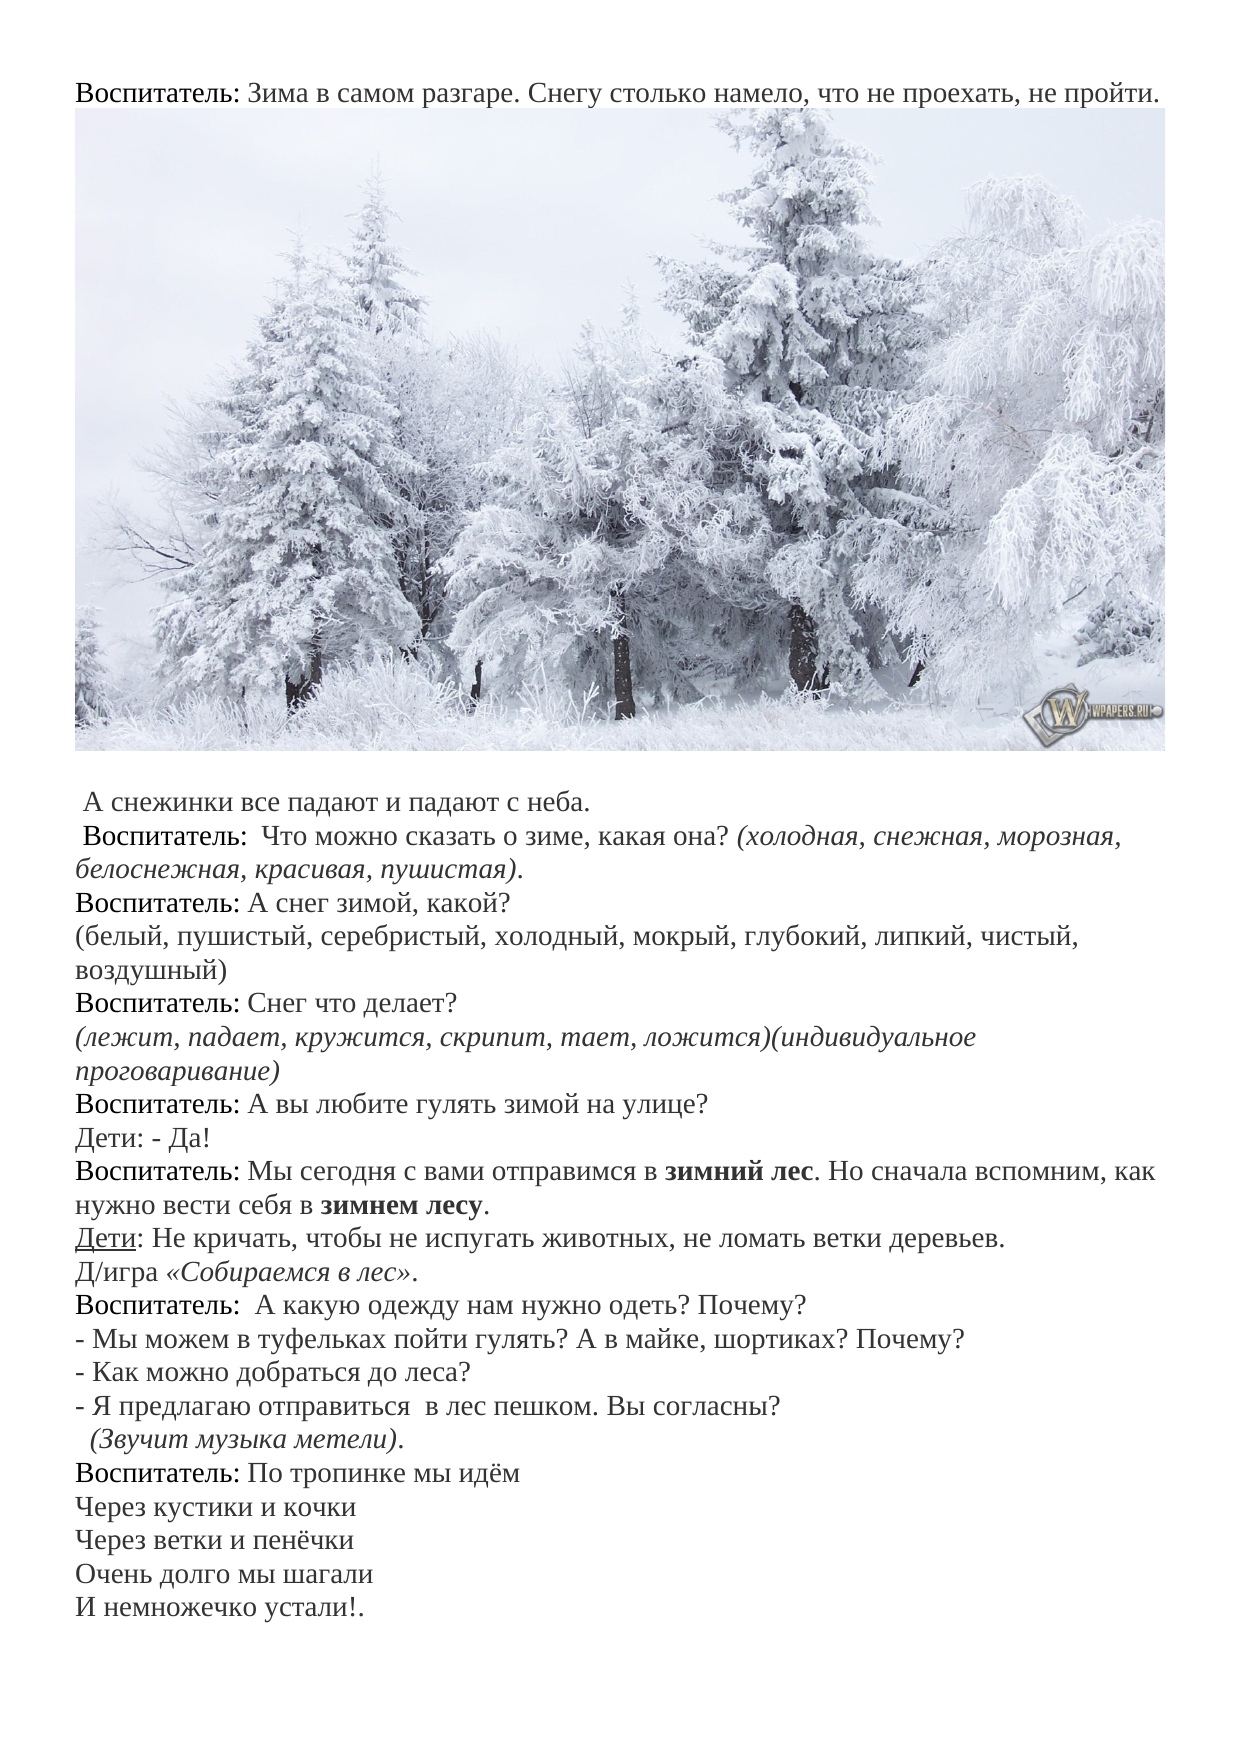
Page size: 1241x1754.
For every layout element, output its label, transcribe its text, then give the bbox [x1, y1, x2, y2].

text Воспитатель: Зима в самом разгаре. Снегу столько намело, что не проехать, не пройти. [241, 75, 1165, 108]
text И немножечко устали!. [75, 1589, 1165, 1623]
text Дети: Не кричать, чтобы не испугать животных, не ломать ветки деревьев. [75, 1220, 1165, 1254]
text Воспитатель: Что можно сказать о зиме, какая она? (холодная, снежная, морозная, белоснежная, красивая, пушистая). [75, 818, 1165, 885]
text Д/игра «Собираемся в лес». [75, 1254, 1165, 1287]
text Воспитатель: А вы любите гулять зимой на улице? [241, 1086, 1165, 1120]
text (Звучит музыка метели). [75, 1422, 1165, 1455]
text Воспитатель: Мы сегодня с вами отправимся в зимний лес. Но сначала вспомним, как нужно вести себя в зимнем лесу. [75, 1153, 1165, 1220]
text Воспитатель: А какую одежду нам нужно одеть? Почему? [75, 1287, 1165, 1321]
text Воспитатель: А снег зимой, какой? [241, 885, 1165, 918]
picture [75, 108, 1166, 751]
text Через кустики и кочки [75, 1489, 1165, 1522]
text (белый, пушистый, серебристый, холодный, мокрый, глубокий, липкий, чистый, воздушный) [75, 918, 1165, 986]
text Воспитатель: Снег что делает? [241, 986, 1165, 1019]
text - Я предлагаю отправиться в лес пешком. Вы согласны? [75, 1388, 1165, 1422]
text Очень долго мы шагали [75, 1556, 1165, 1589]
text Через ветки и пенёчки [75, 1522, 1165, 1556]
text Дети: - Да! [75, 1120, 1165, 1153]
text - Мы можем в туфельках пойти гулять? А в майке, шортиках? Почему? [75, 1321, 1165, 1354]
text А снежинки все падают и падают с неба. [75, 784, 1165, 818]
text Воспитатель: По тропинке мы идём [241, 1455, 1165, 1489]
text (лежит, падает, кружится, скрипит, тает, ложится)(индивидуальное проговаривание) [75, 1019, 1165, 1086]
text - Как можно добраться до леса? [75, 1354, 1165, 1388]
